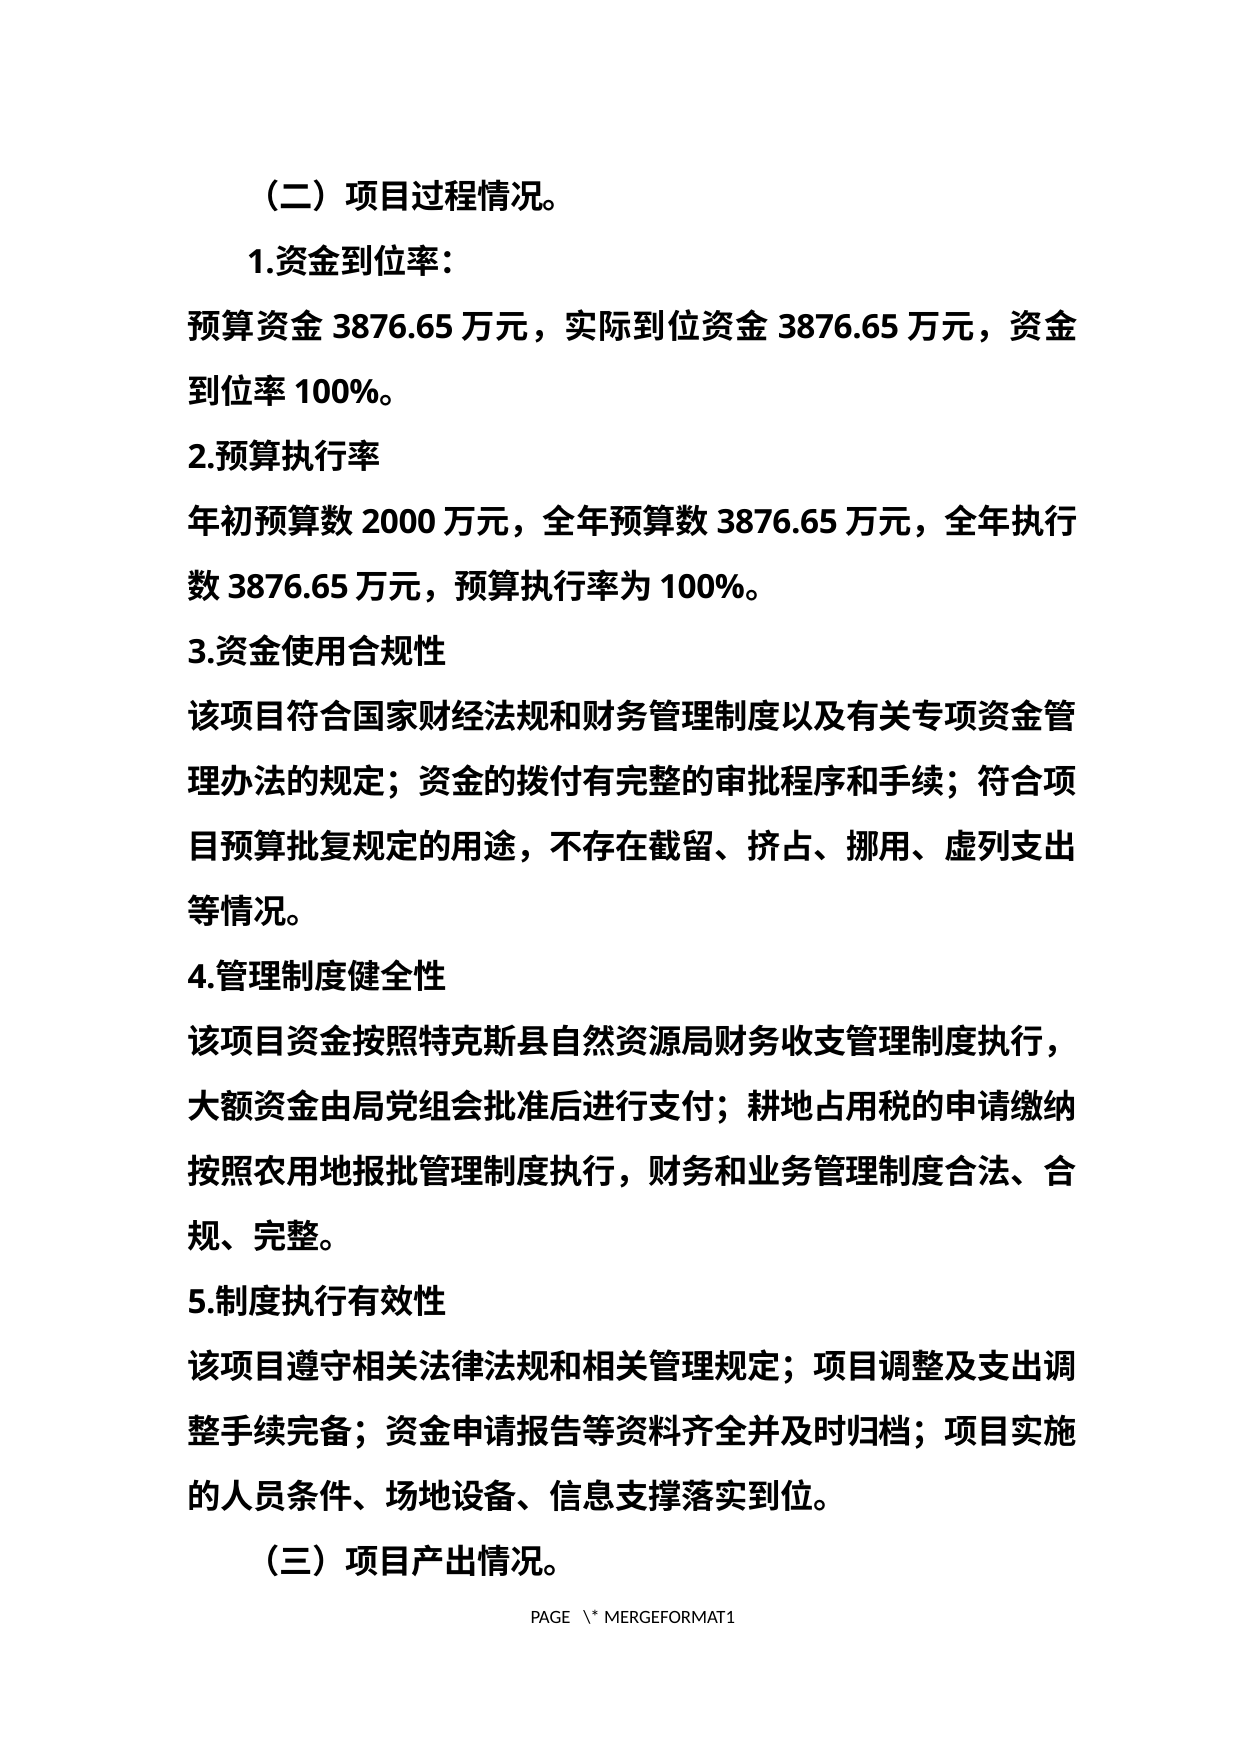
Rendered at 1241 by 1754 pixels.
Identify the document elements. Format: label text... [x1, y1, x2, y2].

text （二）项目过程情况。 [187, 162, 1078, 227]
text 1.资金到位率： 预算资金3876.65万元，实际到位资金3876.65万元，资金到位率100%。 2.预算执行率 年初预算数2000万元，全年预算数3876.65万元，全年执行数3876.65万元，预算执行率为100%。 3.资金使用合规性 该项目符合国家财经法规和财务管理制度以及有关专项资金管理办法的规定；资金的拨付有完整的审批程序和手续；符合项目预算批复规定的用途，不存在截留、挤占、挪用、虚列支出等情况。 4.管理制度健全性 该项目资金按照特克斯县自然资源局财务收支管理制度执行，大额资金由局党组会批准后进行支付；耕地占用税的申请缴纳按照农用地报批管理制度执行，财务和业务管理制度合法、合规、完整。 5.制度执行有效性 该项目遵守相关法律法规和相关管理规定；项目调整及支出调整手续完备；资金申请报告等资料齐全并及时归档；项目实施的人员条件、场地设备、信息支撑落实到位。 [187, 227, 1078, 1527]
text （三）项目产出情况。 [187, 1527, 1078, 1592]
